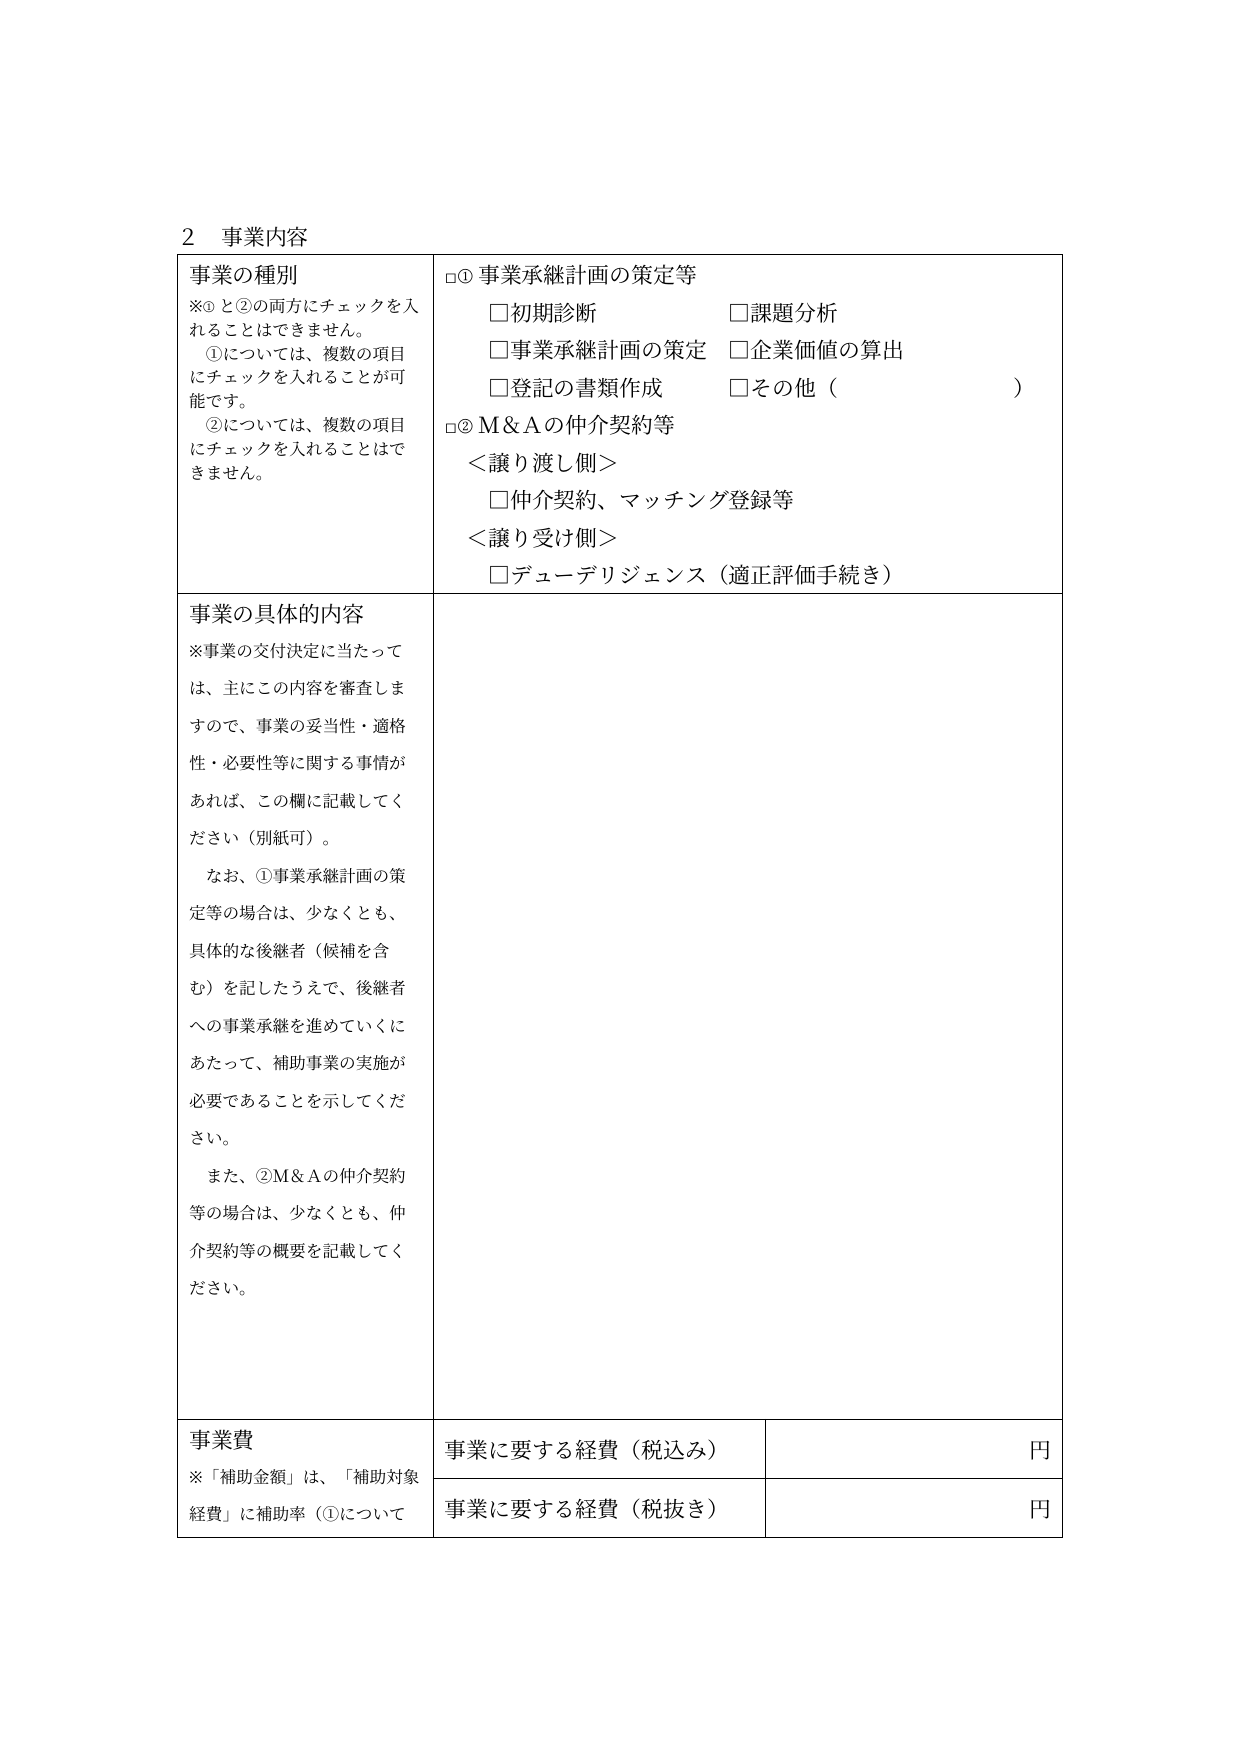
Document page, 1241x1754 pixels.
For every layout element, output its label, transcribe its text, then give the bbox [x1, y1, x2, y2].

text ２ 事業内容 [177, 217, 1063, 254]
table_cell 事業に要する経費（税込み） [434, 1420, 765, 1478]
table_header 事業の種別 ※①と②の両方にチェックを入れることはできません。 ①については、複数の項目にチェックを入れることが可能です。 ②については、複数の項目にチェックを入れることはできません。 [178, 255, 433, 593]
table_cell 事業の具体的内容 ※事業の交付決定に当たっては、主にこの内容を審査しますので、事業の妥当性・適格性・必要性等に関する事情があれば、この欄に記載してください（別紙可）。 なお、①事業承継計画の策定等の場合は、少なくとも、具体的な後継者（候補を含む）を記したうえで、後継者への事業承継を進めていくにあたって、補助事業の実施が必要であることを示してください。 また、②Ｍ＆Ａの仲介契約等の場合は、少なくとも、仲介契約等の概要を記載してください。 [178, 594, 433, 1419]
table_cell [434, 594, 1062, 1419]
table_cell 事業に要する経費（税抜き） [434, 1479, 765, 1537]
table_header □①事業承継計画の策定等 □初期診断 □課題分析 □事業承継計画の策定 □企業価値の算出 □登記の書類作成 □その他（ ） □②Ｍ＆Ａの仲介契約等 ＜譲り渡し側＞ □仲介契約、マッチング登録等 ＜譲り受け側＞ □デューデリジェンス（適正評価手続き） [434, 255, 1062, 593]
table_cell 事業費 ※「補助金額」は、「補助対象経費」に補助率（①については1/2以内、②については1/3以内）を乗じて得た額（1,000円未満切捨て）を記入してください。ただし、30万円が上限です。 [178, 1420, 433, 1537]
table_cell 円 [766, 1420, 1062, 1478]
table_cell 円 [766, 1479, 1062, 1537]
